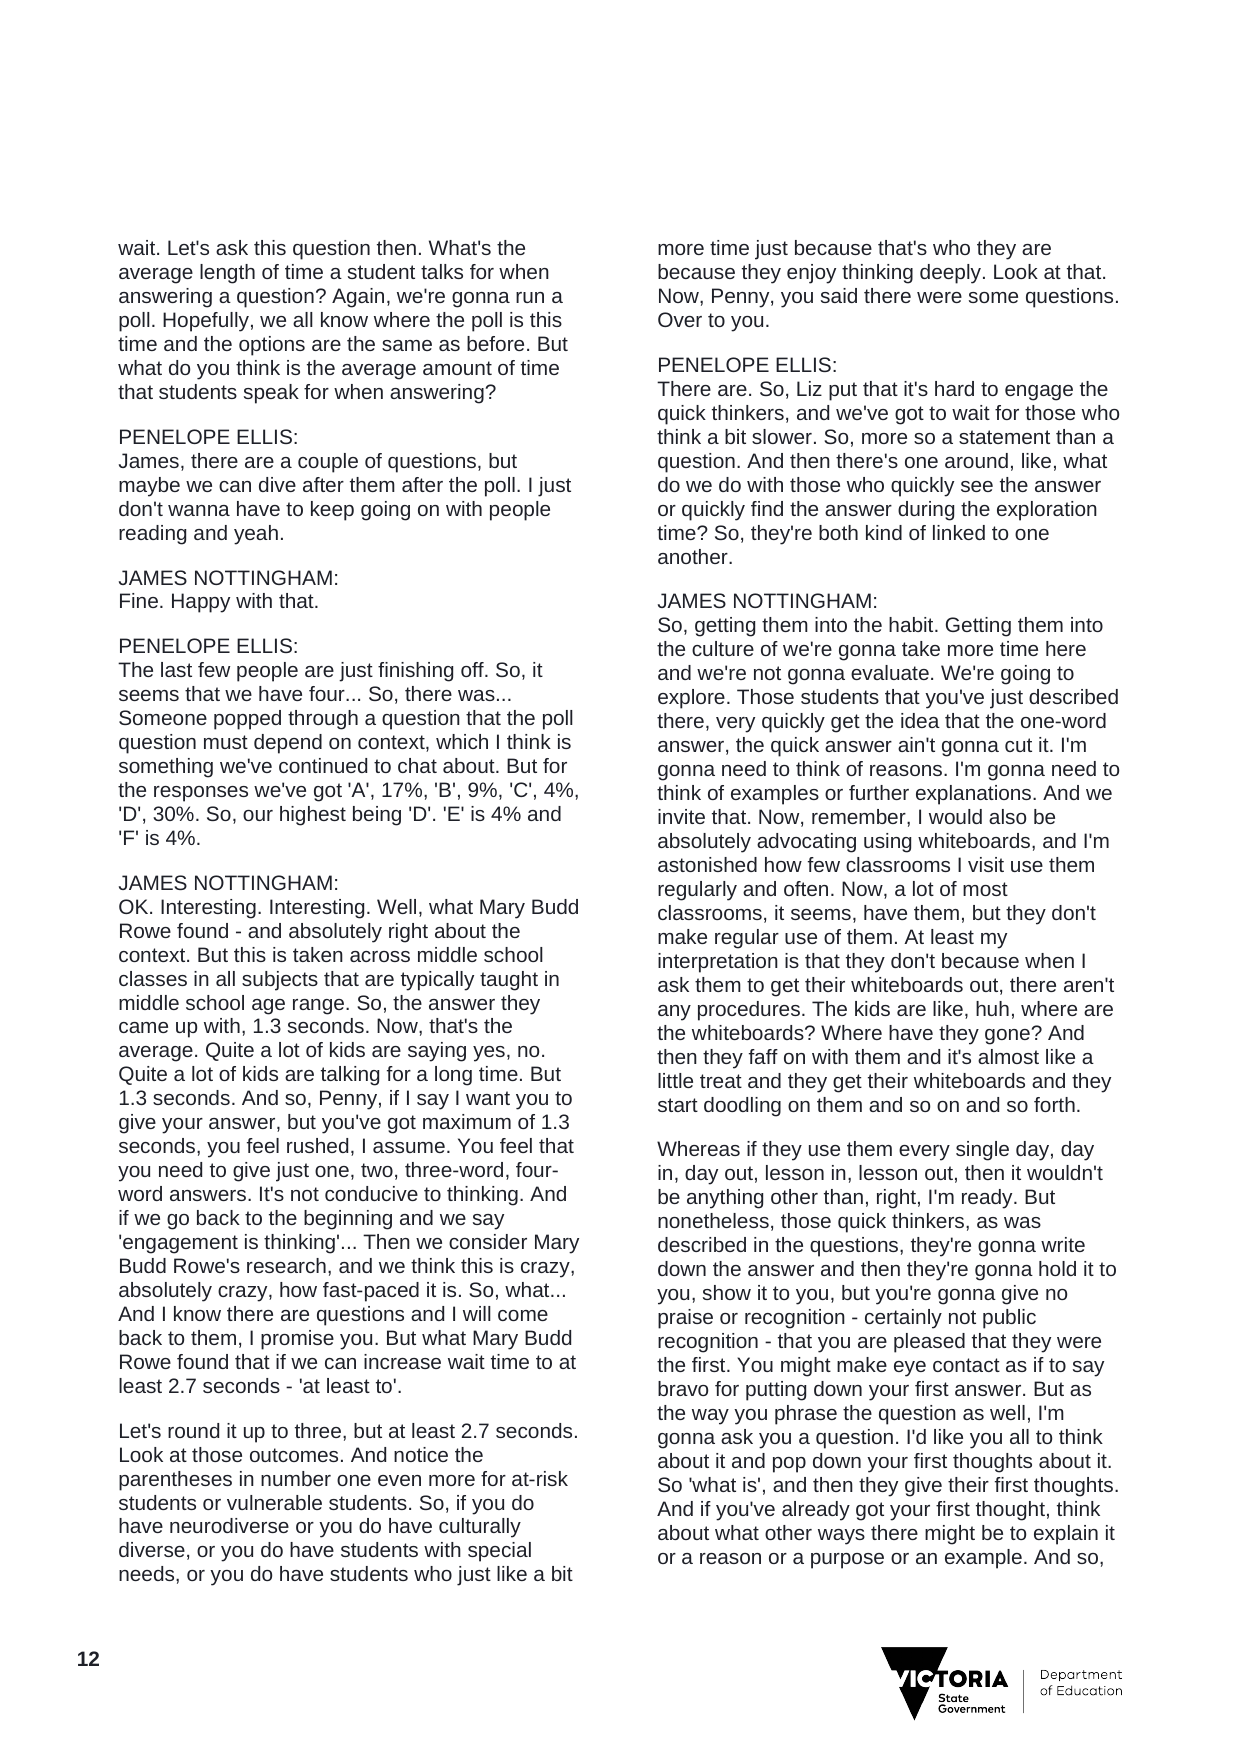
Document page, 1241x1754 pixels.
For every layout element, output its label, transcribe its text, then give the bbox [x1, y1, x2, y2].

text JAMES NOTTINGHAM: So, getting them into the habit. Getting them into the culture of we're gonna take more time here and we're not gonna evaluate. We're going to explore. Those students that you've just described there, very quickly get the idea that the one-word answer, the quick answer ain't gonna cut it. I'm gonna need to think of reasons. I'm gonna need to think of examples or further explanations. And we invite that. Now, remember, I would also be absolutely advocating using whiteboards, and I'm astonished how few classrooms I visit use them regularly and often. Now, a lot of most classrooms, it seems, have them, but they don't make regular use of them. At least my interpretation is that they don't because when I ask them to get their whiteboards out, there aren't any procedures. The kids are like, huh, where are the whiteboards? Where have they gone? And then they faff on with them and it's almost like a little treat and they get their whiteboards and they start doodling on them and so on and so forth. [657, 589, 1122, 1116]
text JAMES NOTTINGHAM: OK. Interesting. Interesting. Well, what Mary Budd Rowe found - and absolutely right about the context. But this is taken across middle school classes in all subjects that are typically taught in middle school age range. So, the answer they came up with, 1.3 seconds. Now, that's the average. Quite a lot of kids are saying yes, no. Quite a lot of kids are talking for a long time. But 1.3 seconds. And so, Penny, if I say I want you to give your answer, but you've got maximum of 1.3 seconds, you feel rushed, I assume. You feel that you need to give just one, two, three-word, four-word answers. It's not conducive to thinking. And if we go back to the beginning and we say 'engagement is thinking'... Then we consider Mary Budd Rowe's research, and we think this is crazy, absolutely crazy, how fast-paced it is. So, what... And I know there are questions and I will come back to them, I promise you. But what Mary Budd Rowe found that if we can increase wait time to at least 2.7 seconds - 'at least to'. [118, 871, 583, 1398]
text Let's round it up to three, but at least 2.7 seconds. Look at those outcomes. And notice the parentheses in number one even more for at-risk students or vulnerable students. So, if you do have neurodiverse or you do have culturally diverse, or you do have students with special needs, or you do have students who just like a bit more time just because that's who they are because they enjoy thinking deeply. Look at that. Now, Penny, you said there were some questions. Over to you. [657, 236, 1122, 332]
picture [880, 1647, 1123, 1721]
text PENELOPE ELLIS: The last few people are just finishing off. So, it seems that we have four... So, there was... Someone popped through a question that the poll question must depend on context, which I think is something we've continued to chat about. But for the responses we've got 'A', 17%, 'B', 9%, 'C', 4%, 'D', 30%. So, our highest being 'D'. 'E' is 4% and 'F' is 4%. [118, 634, 583, 850]
text PENELOPE ELLIS: James, there are a couple of questions, but maybe we can dive after them after the poll. I just don't wanna have to keep going on with people reading and yeah. [118, 425, 583, 544]
text JAMES NOTTINGHAM: Fine. Happy with that. [118, 565, 583, 613]
text PENELOPE ELLIS: There are. So, Liz put that it's hard to engage the quick thinkers, and we've got to wait for those who think a bit slower. So, more so a statement than a question. And then there's one around, like, what do we do with those who quickly see the answer or quickly find the answer during the exploration time? So, they're both kind of linked to one another. [657, 353, 1122, 568]
text Let's round it up to three, but at least 2.7 seconds. Look at those outcomes. And notice the parentheses in number one even more for at-risk students or vulnerable students. So, if you do have neurodiverse or you do have culturally diverse, or you do have students with special needs, or you do have students who just like a bit more time just because that's who they are because they enjoy thinking deeply. Look at that. Now, Penny, you said there were some questions. Over to you. [118, 1418, 583, 1586]
